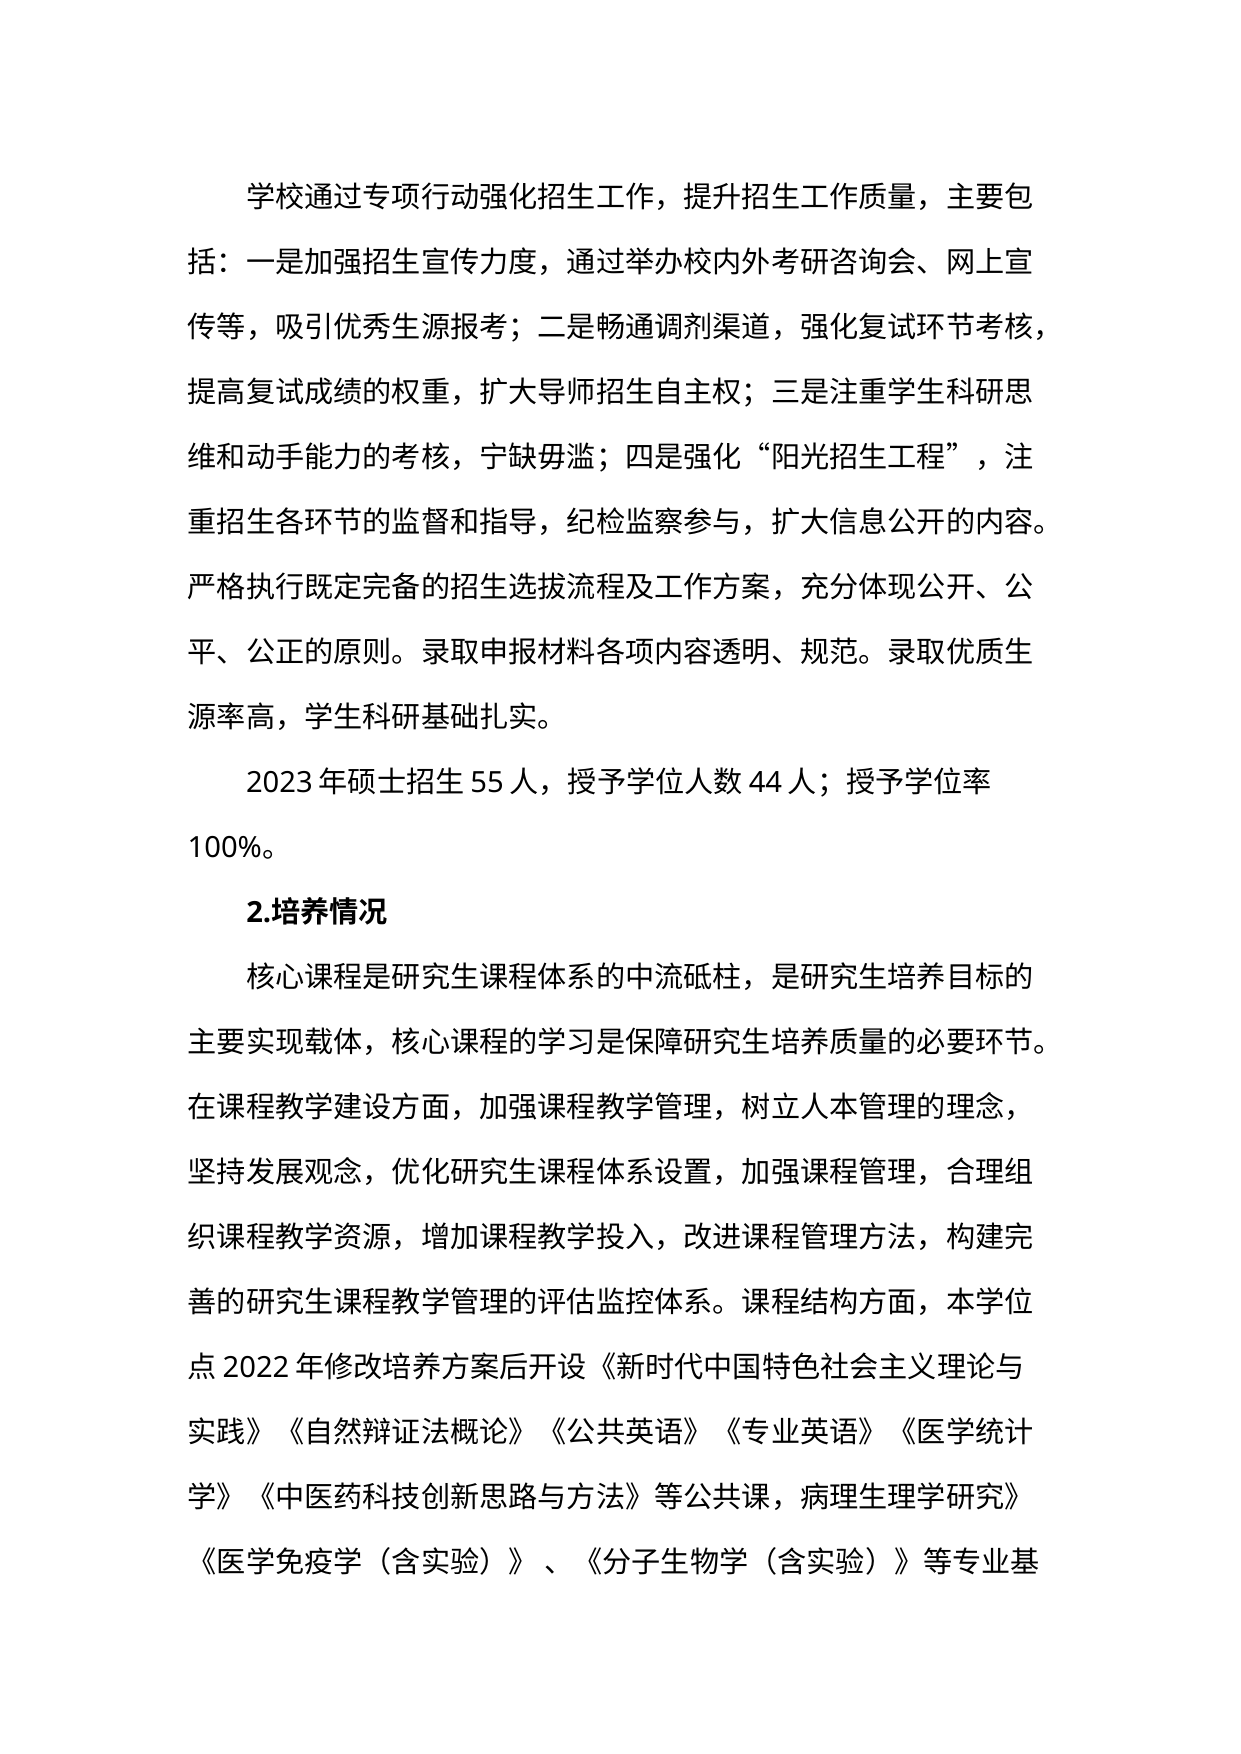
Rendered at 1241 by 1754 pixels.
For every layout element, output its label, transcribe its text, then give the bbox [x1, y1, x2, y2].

text 2.培养情况 [187, 877, 1053, 942]
text 学校通过专项行动强化招生工作，提升招生工作质量，主要包括：一是加强招生宣传力度，通过举办校内外考研咨询会、网上宣传等，吸引优秀生源报考；二是畅通调剂渠道，强化复试环节考核，提高复试成绩的权重，扩大导师招生自主权；三是注重学生科研思维和动手能力的考核，宁缺毋滥；四是强化“阳光招生工程”，注重招生各环节的监督和指导，纪检监察参与，扩大信息公开的内容。严格执行既定完备的招生选拔流程及工作方案，充分体现公开、公平、公正的原则。录取申报材料各项内容透明、规范。录取优质生源率高，学生科研基础扎实。 [187, 162, 1053, 747]
text 2023年硕士招生55人，授予学位人数44人；授予学位率100%。 [187, 747, 1053, 877]
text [187, 942, 1053, 1592]
